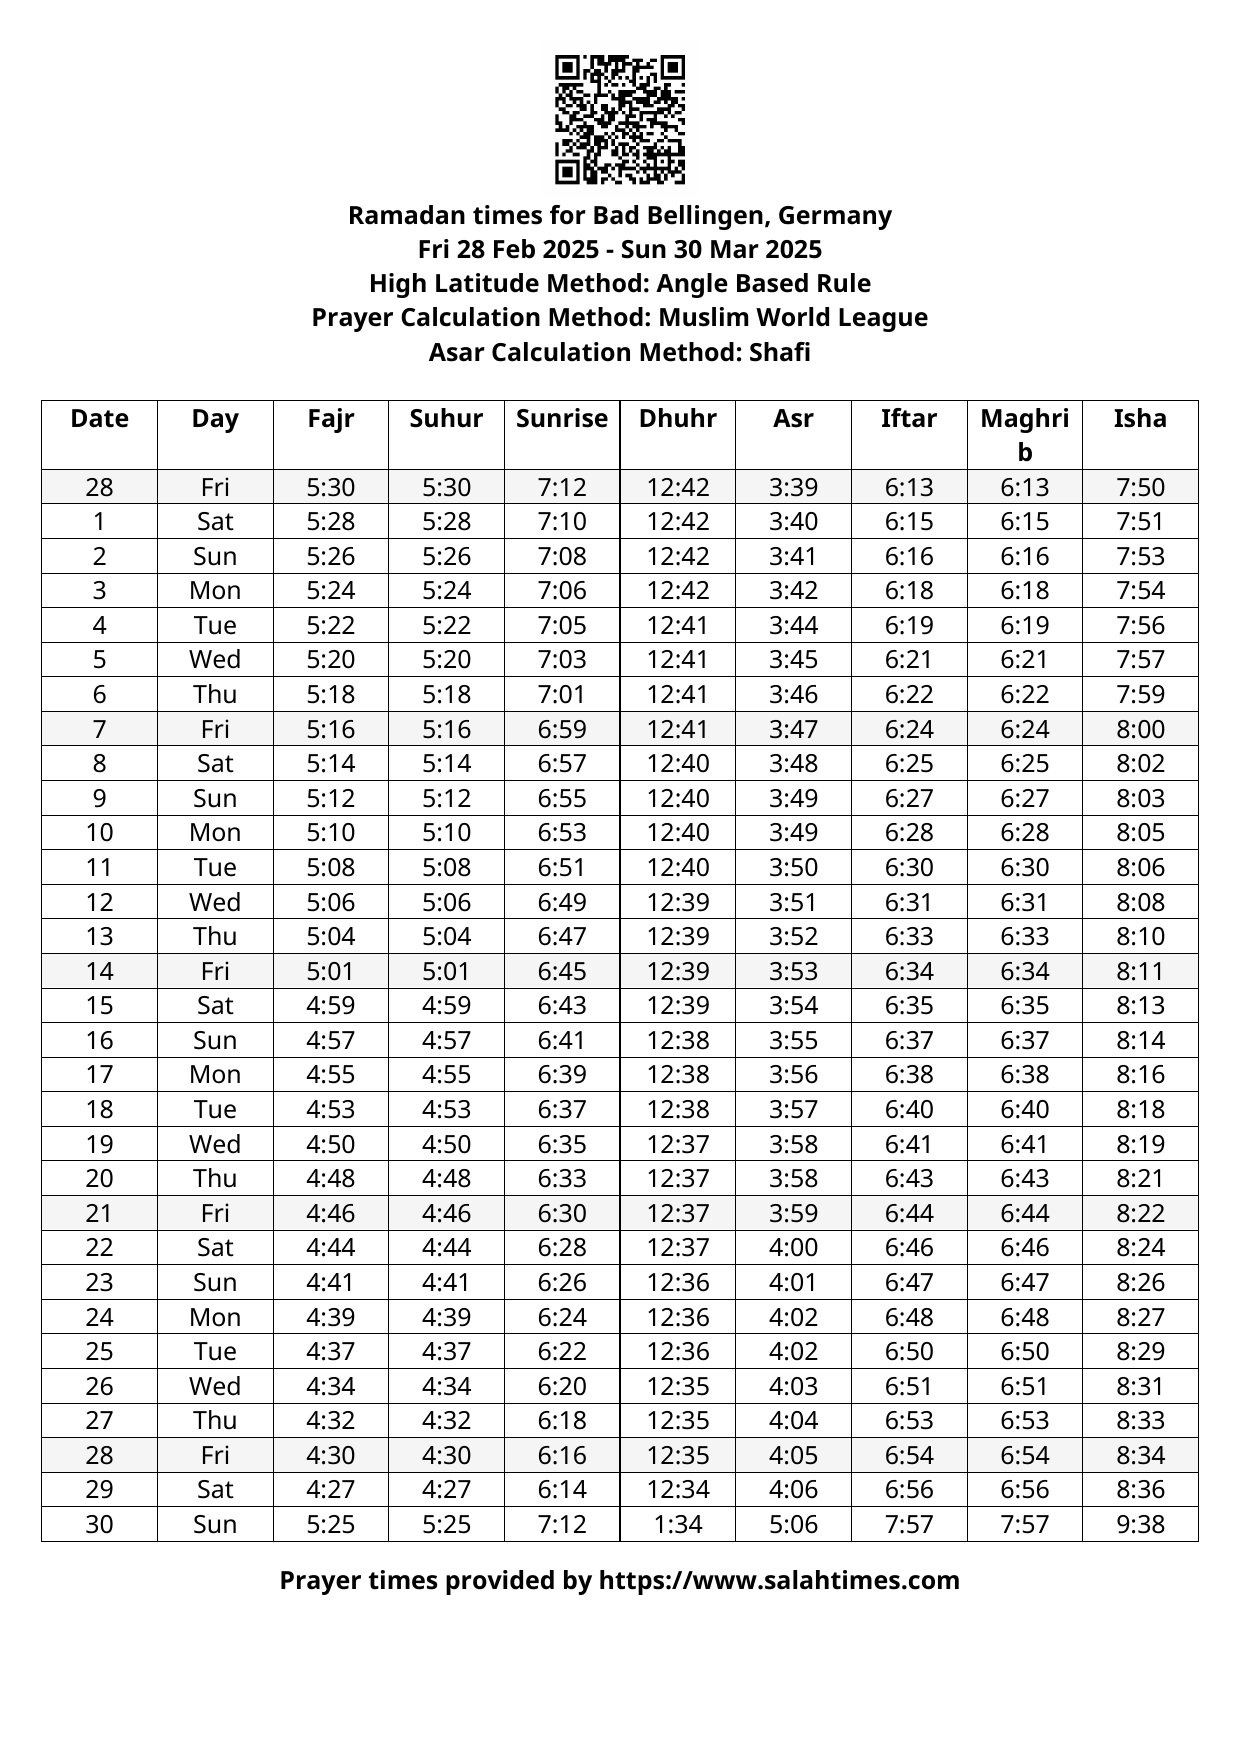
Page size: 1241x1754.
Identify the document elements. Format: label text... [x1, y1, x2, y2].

table_cell 8:29 [1083, 1334, 1198, 1368]
table_cell 6:20 [505, 1369, 619, 1402]
table_cell 4:44 [274, 1231, 388, 1264]
table_cell 22 [42, 1231, 157, 1264]
table_cell 6:15 [852, 504, 967, 538]
table_cell 6:33 [968, 919, 1082, 953]
table_cell 4:59 [389, 989, 504, 1022]
table_cell 3 [42, 574, 157, 607]
table_cell 4:50 [274, 1127, 388, 1160]
table_cell 6:51 [852, 1369, 967, 1402]
table_cell 5:18 [274, 677, 388, 711]
table_cell 12:36 [621, 1265, 735, 1299]
table_cell 4:02 [736, 1334, 851, 1368]
table_cell 8:02 [1083, 746, 1198, 780]
table_cell 6:38 [852, 1058, 967, 1091]
table_cell 6:24 [852, 712, 967, 745]
table_cell 4:39 [389, 1300, 504, 1333]
table_cell Sun [158, 781, 273, 814]
table_cell 5 [42, 643, 157, 676]
table_cell Sun [158, 1023, 273, 1057]
table_cell 4:32 [389, 1404, 504, 1437]
table_cell 6:50 [968, 1334, 1082, 1368]
table_cell 1:34 [621, 1507, 735, 1541]
text Fri 28 Feb 2025 - Sun 30 Mar 2025 [42, 232, 1198, 266]
table_cell 4:01 [736, 1265, 851, 1299]
table_cell Tue [158, 608, 273, 642]
table_cell 8:21 [1083, 1161, 1198, 1195]
table_cell 4:32 [274, 1404, 388, 1437]
table_cell Mon [158, 1300, 273, 1333]
table_cell 6:56 [968, 1473, 1082, 1506]
table_cell 3:42 [736, 574, 851, 607]
table_cell 5:24 [389, 574, 504, 607]
table_cell 7:12 [505, 1507, 619, 1541]
table_cell 6:19 [968, 608, 1082, 642]
table_cell 7:50 [1083, 470, 1198, 503]
table_cell 8:18 [1083, 1092, 1198, 1126]
table_cell 6:55 [505, 781, 619, 814]
table_cell 2 [42, 539, 157, 572]
table_cell Thu [158, 1161, 273, 1195]
table_cell 21 [42, 1196, 157, 1229]
table_cell 28 [42, 470, 157, 503]
table_cell 6:28 [852, 816, 967, 849]
table_cell 3:51 [736, 885, 851, 918]
text Asar Calculation Method: Shafi [42, 334, 1198, 368]
table_cell 4 [42, 608, 157, 642]
table_cell 5:10 [274, 816, 388, 849]
table_cell 8:33 [1083, 1404, 1198, 1437]
table_cell Wed [158, 885, 273, 918]
table_cell 4:06 [736, 1473, 851, 1506]
table_cell 8:16 [1083, 1058, 1198, 1091]
table_cell 9:38 [1083, 1507, 1198, 1541]
table_cell 6:30 [852, 850, 967, 884]
table_cell 4:27 [389, 1473, 504, 1506]
text Ramadan times for Bad Bellingen, Germany [42, 198, 1198, 232]
table_cell 12:40 [621, 850, 735, 884]
table_cell 6:22 [968, 677, 1082, 711]
table_cell Sat [158, 504, 273, 538]
table_cell 6:49 [505, 885, 619, 918]
table_cell 5:08 [274, 850, 388, 884]
table_cell 30 [42, 1507, 157, 1541]
table_cell 7:57 [968, 1507, 1082, 1541]
table_cell 3:44 [736, 608, 851, 642]
table_cell 12 [42, 885, 157, 918]
table_cell Sun [158, 1265, 273, 1299]
table_cell 4:04 [736, 1404, 851, 1437]
table_cell 7:57 [1083, 643, 1198, 676]
table_cell Wed [158, 643, 273, 676]
table_cell 12:37 [621, 1161, 735, 1195]
table_cell 7:54 [1083, 574, 1198, 607]
table_cell 8:27 [1083, 1300, 1198, 1333]
table_cell 7:01 [505, 677, 619, 711]
table_cell 4:37 [389, 1334, 504, 1368]
table_cell 10 [42, 816, 157, 849]
table_cell 6:43 [968, 1161, 1082, 1195]
table_cell 24 [42, 1300, 157, 1333]
table_header Maghrib [968, 401, 1082, 469]
table_cell 3:55 [736, 1023, 851, 1057]
table_cell 4:34 [274, 1369, 388, 1402]
table_cell 6:41 [505, 1023, 619, 1057]
table_cell 3:54 [736, 989, 851, 1022]
table_header Day [158, 401, 273, 469]
table_cell 6:40 [852, 1092, 967, 1126]
table_cell Tue [158, 850, 273, 884]
table_cell 6:35 [968, 989, 1082, 1022]
table_cell Mon [158, 1058, 273, 1091]
table_cell 6:53 [968, 1404, 1082, 1437]
table_cell 6:56 [852, 1473, 967, 1506]
table_cell 3:58 [736, 1161, 851, 1195]
table_cell 6:28 [968, 816, 1082, 849]
table_cell 12:42 [621, 470, 735, 503]
table_cell 7:08 [505, 539, 619, 572]
table_cell 5:26 [274, 539, 388, 572]
table_header Asr [736, 401, 851, 469]
table_cell 3:50 [736, 850, 851, 884]
table_cell 5:04 [274, 919, 388, 953]
table_cell 3:48 [736, 746, 851, 780]
table_cell 12:35 [621, 1369, 735, 1402]
table_cell 6:16 [852, 539, 967, 572]
table_cell 3:39 [736, 470, 851, 503]
table_cell 8:31 [1083, 1369, 1198, 1402]
table_cell 3:52 [736, 919, 851, 953]
table_cell 6:46 [968, 1231, 1082, 1264]
table_cell 12:41 [621, 677, 735, 711]
table_cell 12:41 [621, 712, 735, 745]
table_cell 5:04 [389, 919, 504, 953]
table_header Fajr [274, 401, 388, 469]
table_cell 6:21 [852, 643, 967, 676]
table_cell Fri [158, 712, 273, 745]
table_cell 4:05 [736, 1438, 851, 1472]
table_cell Tue [158, 1092, 273, 1126]
table_cell 4:50 [389, 1127, 504, 1160]
table_cell 8 [42, 746, 157, 780]
table_cell 12:41 [621, 643, 735, 676]
table_header Date [42, 401, 157, 469]
table_cell 3:57 [736, 1092, 851, 1126]
table_cell 5:06 [274, 885, 388, 918]
table_cell 6 [42, 677, 157, 711]
table_cell 3:49 [736, 781, 851, 814]
table_cell 8:14 [1083, 1023, 1198, 1057]
table_cell 6:37 [852, 1023, 967, 1057]
table_cell 4:02 [736, 1300, 851, 1333]
table_cell Sat [158, 746, 273, 780]
table_cell 3:45 [736, 643, 851, 676]
table_cell 6:16 [968, 539, 1082, 572]
table_cell 12:42 [621, 539, 735, 572]
table_cell 4:37 [274, 1334, 388, 1368]
table_cell 6:47 [852, 1265, 967, 1299]
table_cell 9 [42, 781, 157, 814]
table_cell 25 [42, 1334, 157, 1368]
table_cell 6:59 [505, 712, 619, 745]
table_cell Tue [158, 1334, 273, 1368]
table_cell 16 [42, 1023, 157, 1057]
table_cell 28 [42, 1438, 157, 1472]
table_cell 5:22 [389, 608, 504, 642]
table_cell 12:37 [621, 1127, 735, 1160]
table_cell 12:39 [621, 989, 735, 1022]
table_cell 12:42 [621, 504, 735, 538]
picture [542, 41, 699, 198]
table_cell 6:53 [505, 816, 619, 849]
table_cell 5:10 [389, 816, 504, 849]
table_cell 29 [42, 1473, 157, 1506]
table_cell 5:20 [389, 643, 504, 676]
table_cell 5:01 [389, 954, 504, 987]
table_cell 5:14 [389, 746, 504, 780]
table_cell 7:53 [1083, 539, 1198, 572]
table_cell 6:53 [852, 1404, 967, 1437]
table_cell 26 [42, 1369, 157, 1402]
table_cell 5:12 [274, 781, 388, 814]
table_cell 6:13 [968, 470, 1082, 503]
table_cell 8:11 [1083, 954, 1198, 987]
table_cell 3:49 [736, 816, 851, 849]
table_cell 8:36 [1083, 1473, 1198, 1506]
table_cell 6:51 [968, 1369, 1082, 1402]
table_cell Thu [158, 919, 273, 953]
table_cell 27 [42, 1404, 157, 1437]
table_cell 6:37 [968, 1023, 1082, 1057]
table_cell 3:59 [736, 1196, 851, 1229]
table_cell 4:53 [389, 1092, 504, 1126]
table_cell 3:46 [736, 677, 851, 711]
text Prayer times provided by https://www.salahtimes.com [42, 1563, 1198, 1597]
table_cell 7:05 [505, 608, 619, 642]
table_cell 6:54 [968, 1438, 1082, 1472]
table_cell Mon [158, 574, 273, 607]
table_cell 3:56 [736, 1058, 851, 1091]
table_cell 8:10 [1083, 919, 1198, 953]
table_cell 4:44 [389, 1231, 504, 1264]
table_cell 6:47 [505, 919, 619, 953]
table_cell 6:34 [852, 954, 967, 987]
table_cell 19 [42, 1127, 157, 1160]
table_cell 4:55 [274, 1058, 388, 1091]
table_cell Wed [158, 1127, 273, 1160]
table_cell 12:40 [621, 816, 735, 849]
table_cell 5:20 [274, 643, 388, 676]
table_cell 6:30 [505, 1196, 619, 1229]
table_cell 6:41 [852, 1127, 967, 1160]
table_cell 12:38 [621, 1058, 735, 1091]
table_cell 11 [42, 850, 157, 884]
table_cell 12:38 [621, 1023, 735, 1057]
table_cell Fri [158, 1196, 273, 1229]
table_cell 5:06 [389, 885, 504, 918]
table_cell 12:39 [621, 919, 735, 953]
table_cell 6:40 [968, 1092, 1082, 1126]
table_cell Mon [158, 816, 273, 849]
table_cell 8:24 [1083, 1231, 1198, 1264]
table_cell 8:13 [1083, 989, 1198, 1022]
table_cell 3:53 [736, 954, 851, 987]
table_cell 4:00 [736, 1231, 851, 1264]
table_cell 12:40 [621, 746, 735, 780]
table_cell 4:57 [389, 1023, 504, 1057]
table_cell 5:14 [274, 746, 388, 780]
table_cell 12:35 [621, 1438, 735, 1472]
table_cell 4:46 [389, 1196, 504, 1229]
table_cell 6:51 [505, 850, 619, 884]
table_cell 3:40 [736, 504, 851, 538]
table_cell 7:57 [852, 1507, 967, 1541]
table_cell 6:24 [968, 712, 1082, 745]
table_cell 5:26 [389, 539, 504, 572]
table_cell Wed [158, 1369, 273, 1402]
table_cell 8:05 [1083, 816, 1198, 849]
table_cell 6:37 [505, 1092, 619, 1126]
table_header Isha [1083, 401, 1198, 469]
table_cell 4:41 [274, 1265, 388, 1299]
table_cell Fri [158, 470, 273, 503]
table_cell Thu [158, 677, 273, 711]
table_cell 12:36 [621, 1300, 735, 1333]
table_cell 3:47 [736, 712, 851, 745]
table_cell 6:50 [852, 1334, 967, 1368]
table_cell 6:43 [505, 989, 619, 1022]
table_cell Fri [158, 1438, 273, 1472]
table_cell 6:27 [852, 781, 967, 814]
table_cell 6:33 [852, 919, 967, 953]
table_cell 7 [42, 712, 157, 745]
table_cell 6:48 [852, 1300, 967, 1333]
table_cell 6:22 [852, 677, 967, 711]
table_cell 6:35 [852, 989, 967, 1022]
table_header Dhuhr [621, 401, 735, 469]
table_cell 6:18 [505, 1404, 619, 1437]
table_cell 5:28 [389, 504, 504, 538]
table_cell 3:41 [736, 539, 851, 572]
table_cell 7:06 [505, 574, 619, 607]
table_cell 6:34 [968, 954, 1082, 987]
table_cell 12:41 [621, 608, 735, 642]
table_cell 12:40 [621, 781, 735, 814]
table_cell 4:48 [274, 1161, 388, 1195]
table_cell 5:16 [389, 712, 504, 745]
table_cell 5:24 [274, 574, 388, 607]
table_cell Sat [158, 1231, 273, 1264]
table_cell 4:27 [274, 1473, 388, 1506]
table_cell 6:48 [968, 1300, 1082, 1333]
table_cell 5:25 [274, 1507, 388, 1541]
table_cell 6:18 [852, 574, 967, 607]
table_cell 6:57 [505, 746, 619, 780]
table_cell 6:27 [968, 781, 1082, 814]
table_cell 8:06 [1083, 850, 1198, 884]
table_cell 4:41 [389, 1265, 504, 1299]
table_cell 4:46 [274, 1196, 388, 1229]
table_cell 6:31 [852, 885, 967, 918]
table_cell 5:25 [389, 1507, 504, 1541]
table_cell 6:28 [505, 1231, 619, 1264]
table_cell 6:16 [505, 1438, 619, 1472]
table_cell 7:10 [505, 504, 619, 538]
table_cell 5:30 [274, 470, 388, 503]
table_cell 5:16 [274, 712, 388, 745]
table_cell 6:14 [505, 1473, 619, 1506]
table_cell 8:19 [1083, 1127, 1198, 1160]
table_header Suhur [389, 401, 504, 469]
table_cell 8:26 [1083, 1265, 1198, 1299]
table_cell 6:41 [968, 1127, 1082, 1160]
table_cell 4:57 [274, 1023, 388, 1057]
table_cell 5:18 [389, 677, 504, 711]
table_cell 8:00 [1083, 712, 1198, 745]
table_cell 8:03 [1083, 781, 1198, 814]
table_cell 6:26 [505, 1265, 619, 1299]
table_cell 5:06 [736, 1507, 851, 1541]
table_cell 4:39 [274, 1300, 388, 1333]
text High Latitude Method: Angle Based Rule [42, 266, 1198, 300]
table_cell 6:13 [852, 470, 967, 503]
table_cell 4:59 [274, 989, 388, 1022]
table_cell 20 [42, 1161, 157, 1195]
table_cell 4:03 [736, 1369, 851, 1402]
table_cell 6:30 [968, 850, 1082, 884]
table_cell 8:34 [1083, 1438, 1198, 1472]
table_cell Thu [158, 1404, 273, 1437]
table_cell 12:38 [621, 1092, 735, 1126]
table_cell 6:54 [852, 1438, 967, 1472]
table_cell 6:43 [852, 1161, 967, 1195]
table_cell 8:22 [1083, 1196, 1198, 1229]
table_cell 6:25 [852, 746, 967, 780]
table_cell 6:38 [968, 1058, 1082, 1091]
table_cell 14 [42, 954, 157, 987]
table_cell 6:45 [505, 954, 619, 987]
table_cell 7:59 [1083, 677, 1198, 711]
table_cell 4:34 [389, 1369, 504, 1402]
text Prayer Calculation Method: Muslim World League [42, 300, 1198, 334]
table_cell 6:21 [968, 643, 1082, 676]
table_cell 12:35 [621, 1404, 735, 1437]
table_cell Sat [158, 989, 273, 1022]
table_cell 6:22 [505, 1334, 619, 1368]
table_cell Sun [158, 1507, 273, 1541]
table_cell 12:39 [621, 885, 735, 918]
table_cell 5:01 [274, 954, 388, 987]
table_cell 6:35 [505, 1127, 619, 1160]
table_cell 12:39 [621, 954, 735, 987]
table_cell 8:08 [1083, 885, 1198, 918]
table_cell 12:37 [621, 1231, 735, 1264]
table_cell 6:15 [968, 504, 1082, 538]
table_cell 18 [42, 1092, 157, 1126]
table_cell 6:44 [852, 1196, 967, 1229]
table_cell 15 [42, 989, 157, 1022]
table_cell 6:33 [505, 1161, 619, 1195]
table_cell Sat [158, 1473, 273, 1506]
table_cell 12:34 [621, 1473, 735, 1506]
table_header Sunrise [505, 401, 619, 469]
table_cell 7:12 [505, 470, 619, 503]
table_cell 6:24 [505, 1300, 619, 1333]
table_cell 13 [42, 919, 157, 953]
table_cell 6:39 [505, 1058, 619, 1091]
table_cell 6:47 [968, 1265, 1082, 1299]
table_cell 7:03 [505, 643, 619, 676]
table_cell 6:19 [852, 608, 967, 642]
table_cell 7:51 [1083, 504, 1198, 538]
table_cell 6:18 [968, 574, 1082, 607]
table_cell Sun [158, 539, 273, 572]
table_header Iftar [852, 401, 967, 469]
table_cell 23 [42, 1265, 157, 1299]
table_cell Fri [158, 954, 273, 987]
table_cell 6:46 [852, 1231, 967, 1264]
table_cell 4:30 [274, 1438, 388, 1472]
table_cell 12:37 [621, 1196, 735, 1229]
table_cell 12:42 [621, 574, 735, 607]
table_cell 4:53 [274, 1092, 388, 1126]
table_cell 6:31 [968, 885, 1082, 918]
table_cell 7:56 [1083, 608, 1198, 642]
table_cell 17 [42, 1058, 157, 1091]
table_cell 5:28 [274, 504, 388, 538]
table_cell 5:12 [389, 781, 504, 814]
table_cell 1 [42, 504, 157, 538]
table_cell 5:22 [274, 608, 388, 642]
table_cell 3:58 [736, 1127, 851, 1160]
table_cell 12:36 [621, 1334, 735, 1368]
table_cell 6:25 [968, 746, 1082, 780]
table_cell 4:55 [389, 1058, 504, 1091]
table_cell 5:30 [389, 470, 504, 503]
table_cell 4:30 [389, 1438, 504, 1472]
table_cell 5:08 [389, 850, 504, 884]
table_cell 4:48 [389, 1161, 504, 1195]
table_cell 6:44 [968, 1196, 1082, 1229]
